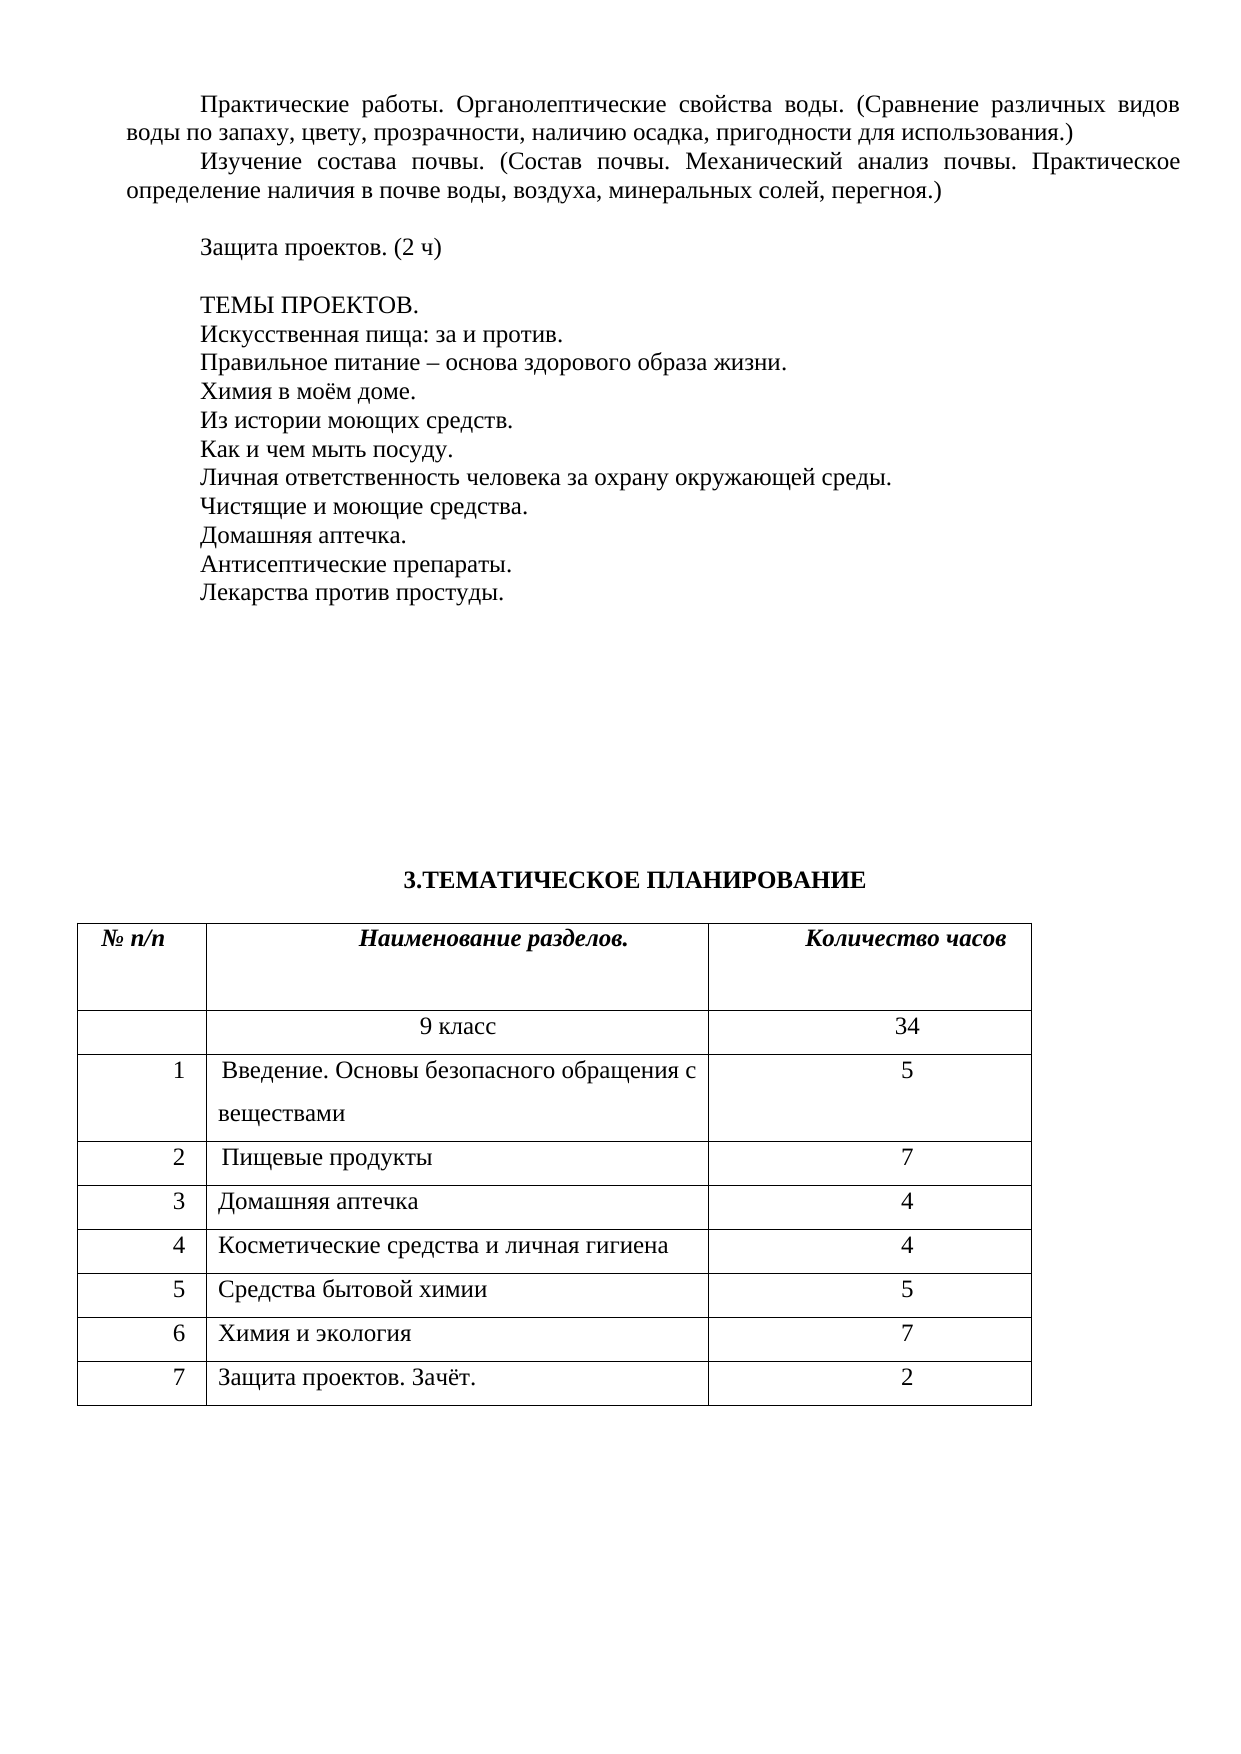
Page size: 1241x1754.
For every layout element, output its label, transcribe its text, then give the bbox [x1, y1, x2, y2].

table_cell 7 [709, 1318, 1031, 1361]
text Как и чем мыть посуду. [126, 434, 1181, 462]
table_cell Домашняя аптечка [207, 1186, 708, 1229]
text Искусственная пища: за и против. [126, 319, 1181, 347]
text Чистящие и моющие средства. [126, 491, 1181, 520]
table_cell Химия и экология [207, 1318, 708, 1361]
text Правильное питание – основа здорового образа жизни. [126, 347, 1181, 376]
table_cell 4 [709, 1186, 1031, 1229]
table_cell Введение. Основы безопасного обращения с веществами [207, 1055, 708, 1141]
table_cell 1 [78, 1055, 206, 1141]
text Защита проектов. (2 ч) [126, 232, 1181, 261]
text Лекарства против простуды. [126, 577, 1181, 606]
table_cell Косметические средства и личная гигиена [207, 1230, 708, 1273]
table_cell 2 [78, 1142, 206, 1185]
table_cell 9 класс [207, 1011, 708, 1054]
text Практические работы. Органолептические свойства воды. (Сравнение различных видов воды по запаху, цвету, прозрачности, наличию осадка, пригодности для использования.) [126, 89, 1181, 146]
text ТЕМЫ ПРОЕКТОВ. [126, 290, 1181, 319]
table_cell 3 [78, 1186, 206, 1229]
table_header Наименование разделов. [207, 924, 708, 1010]
text Из истории моющих средств. [126, 405, 1181, 434]
table_cell 5 [78, 1274, 206, 1317]
table_cell 4 [709, 1230, 1031, 1273]
table_cell Пищевые продукты [207, 1142, 708, 1185]
text 3.ТЕМАТИЧЕСКОЕ ПЛАНИРОВАНИЕ [89, 865, 1181, 894]
table_cell 5 [709, 1274, 1031, 1317]
table_cell 34 [709, 1011, 1031, 1054]
table_header Количество часов [709, 924, 1031, 1010]
text Химия в моём доме. [126, 376, 1181, 405]
text Личная ответственность человека за охрану окружающей среды. [126, 462, 1181, 491]
text Антисептические препараты. [126, 549, 1181, 577]
table_cell [78, 1011, 206, 1054]
table_cell 7 [709, 1142, 1031, 1185]
text Домашняя аптечка. [126, 520, 1181, 549]
table_cell 6 [78, 1318, 206, 1361]
table_cell 4 [78, 1230, 206, 1273]
text Изучение состава почвы. (Состав почвы. Механический анализ почвы. Практическое определение наличия в почве воды, воздуха, минеральных солей, перегноя.) [126, 146, 1181, 204]
table_cell 5 [709, 1055, 1031, 1141]
table_cell 7 [78, 1362, 206, 1405]
table_cell 2 [709, 1362, 1031, 1405]
table_cell Защита проектов. Зачёт. [207, 1362, 708, 1405]
table_cell Средства бытовой химии [207, 1274, 708, 1317]
table_header № п/п [78, 924, 206, 1010]
